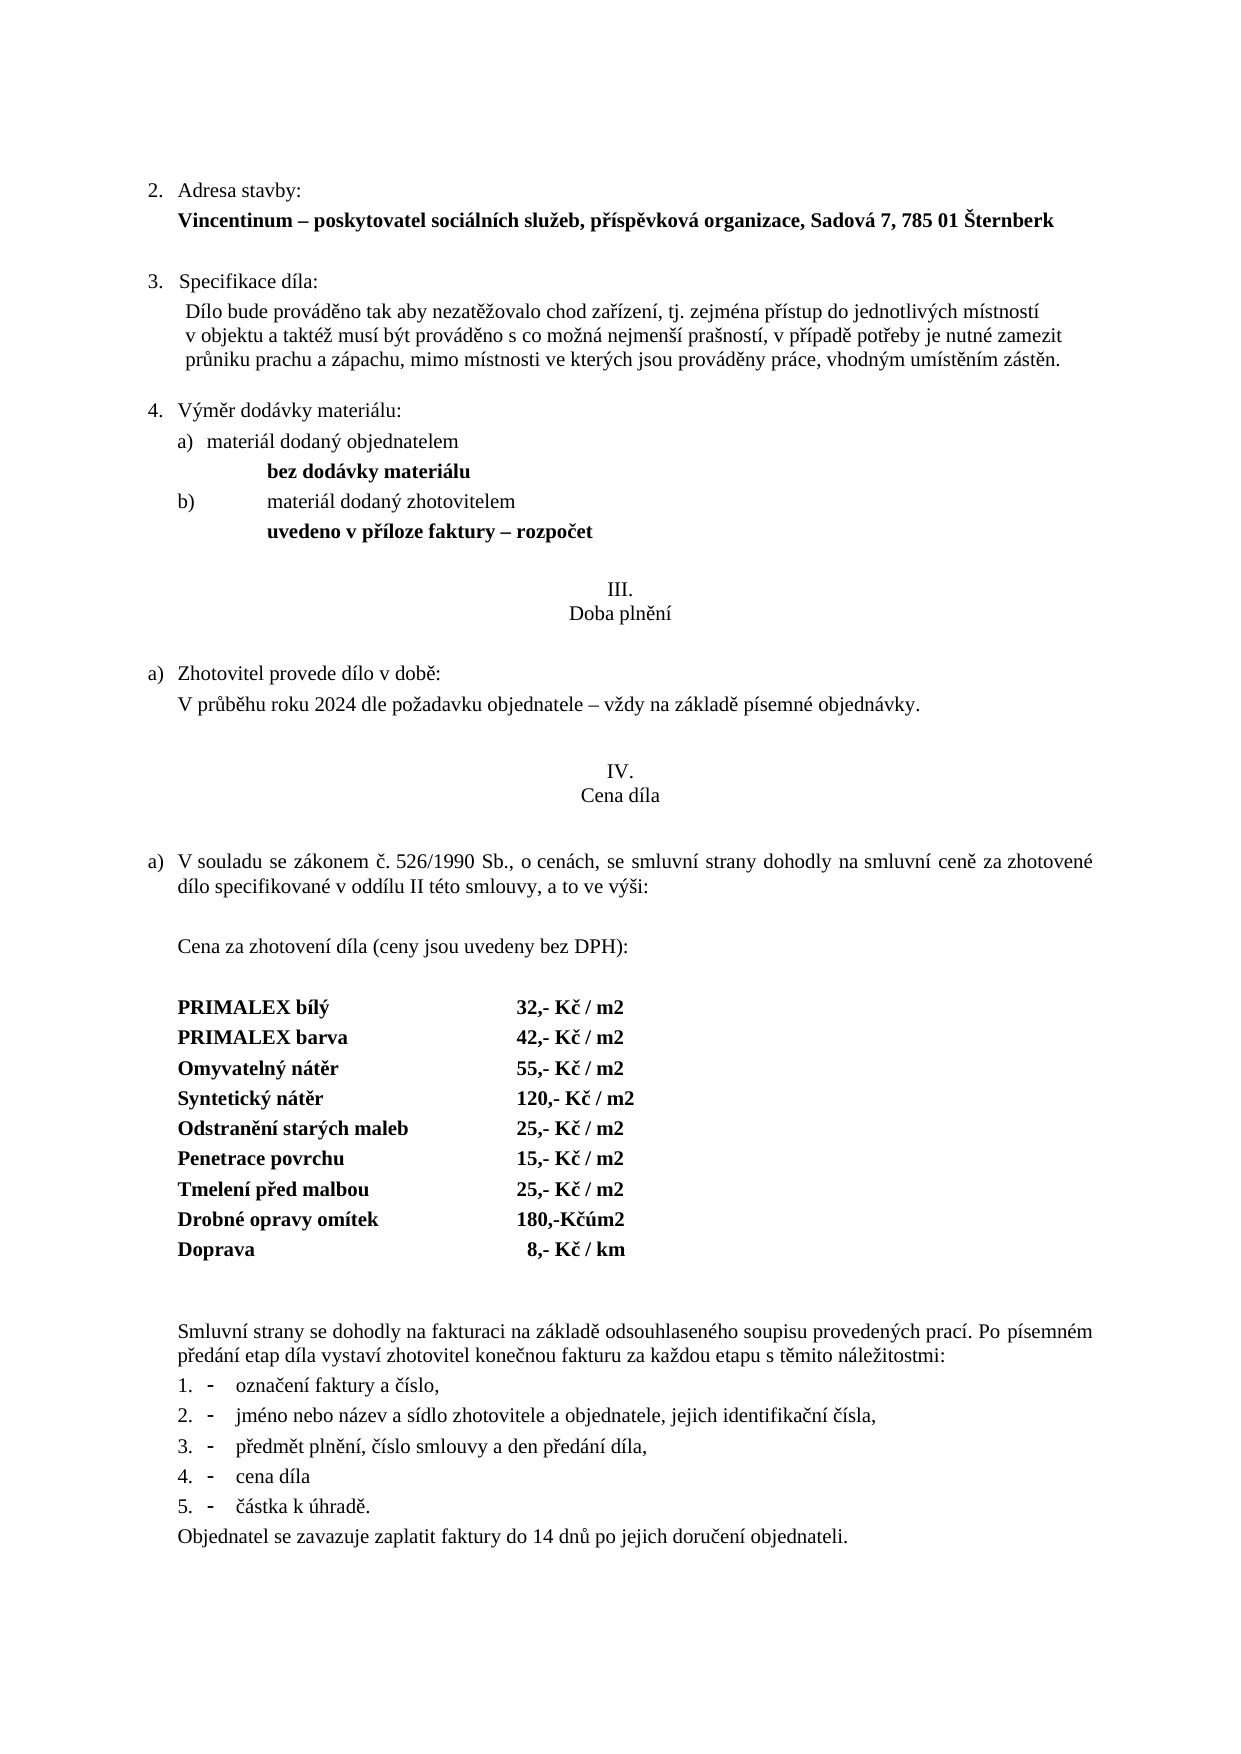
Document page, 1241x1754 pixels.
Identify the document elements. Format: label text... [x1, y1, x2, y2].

text PRIMALEX barva 42,- Kč / m2 [148, 1025, 1093, 1049]
text Vincentinum – poskytovatel sociálních služeb, příspěvková organizace, Sadová 7, 785 01 Šternberk [148, 208, 1093, 232]
text III. Doba plnění [148, 577, 1093, 625]
text  jméno nebo název a sídlo zhotovitele a objednatele, jejich identifikační čísla, [177, 1403, 1093, 1427]
text Doprava 8,- Kč / km [148, 1237, 1093, 1261]
text Syntetický nátěr 120,- Kč / m2 [148, 1086, 1093, 1110]
text V průběhu roku 2024 dle požadavku objednatele – vždy na základě písemné objednávky. [148, 692, 1093, 716]
text Cena za zhotovení díla (ceny jsou uvedeny bez DPH): [148, 934, 1093, 958]
text bez dodávky materiálu [148, 459, 1093, 483]
text PRIMALEX bílý 32,- Kč / m2 [148, 995, 1093, 1019]
text Dílo bude prováděno tak aby nezatěžovalo chod zařízení, tj. zejména přístup do jednotlivých místností v objektu a taktéž musí být prováděno s co možná nejmenší prašností, v případě potřeby je nutné zamezit průniku prachu a zápachu, mimo místnosti ve kterých jsou prováděny práce, vhodným umístěním zástěn. [185, 299, 1093, 371]
text Tmelení před malbou 25,- Kč / m2 [148, 1177, 1093, 1201]
text a) Zhotovitel provede dílo v době: [148, 661, 1093, 685]
text Drobné opravy omítek 180,-Kčúm2 [148, 1207, 1093, 1231]
text Omyvatelný nátěr 55,- Kč / m2 [148, 1055, 1093, 1079]
text 3. Specifikace díla: [148, 269, 1093, 293]
text Penetrace povrchu 15,- Kč / m2 [148, 1146, 1093, 1170]
text Objednatel se zavazuje zaplatit faktury do 14 dnů po jejich doručení objednateli. [177, 1524, 1093, 1548]
text  cena díla [177, 1464, 1093, 1488]
text Odstranění starých maleb 25,- Kč / m2 [148, 1116, 1093, 1140]
text  částka k úhradě. [177, 1494, 1093, 1518]
text b) materiál dodaný zhotovitelem [148, 489, 1093, 513]
text 2. Adresa stavby: [148, 178, 1093, 202]
text uvedeno v příloze faktury – rozpočet [148, 519, 1093, 543]
text a) V souladu se zákonem č. 526/1990 Sb., o cenách, se smluvní strany dohodly na smluvní ceně za zhotovené dílo specifikované v oddílu II této smlouvy, a to ve výši: [148, 849, 1093, 898]
text 4. Výměr dodávky materiálu: [148, 398, 1093, 422]
text IV. Cena díla [148, 758, 1093, 807]
text Smluvní strany se dohodly na fakturaci na základě odsouhlaseného soupisu provedených prací. Po písemném předání etap díla vystaví zhotovitel konečnou fakturu za každou etapu s těmito náležitostmi: [177, 1318, 1093, 1367]
text  předmět plnění, číslo smlouvy a den předání díla, [177, 1433, 1093, 1458]
text  označení faktury a číslo, [177, 1373, 1093, 1397]
text a) materiál dodaný objednatelem [177, 428, 1093, 453]
